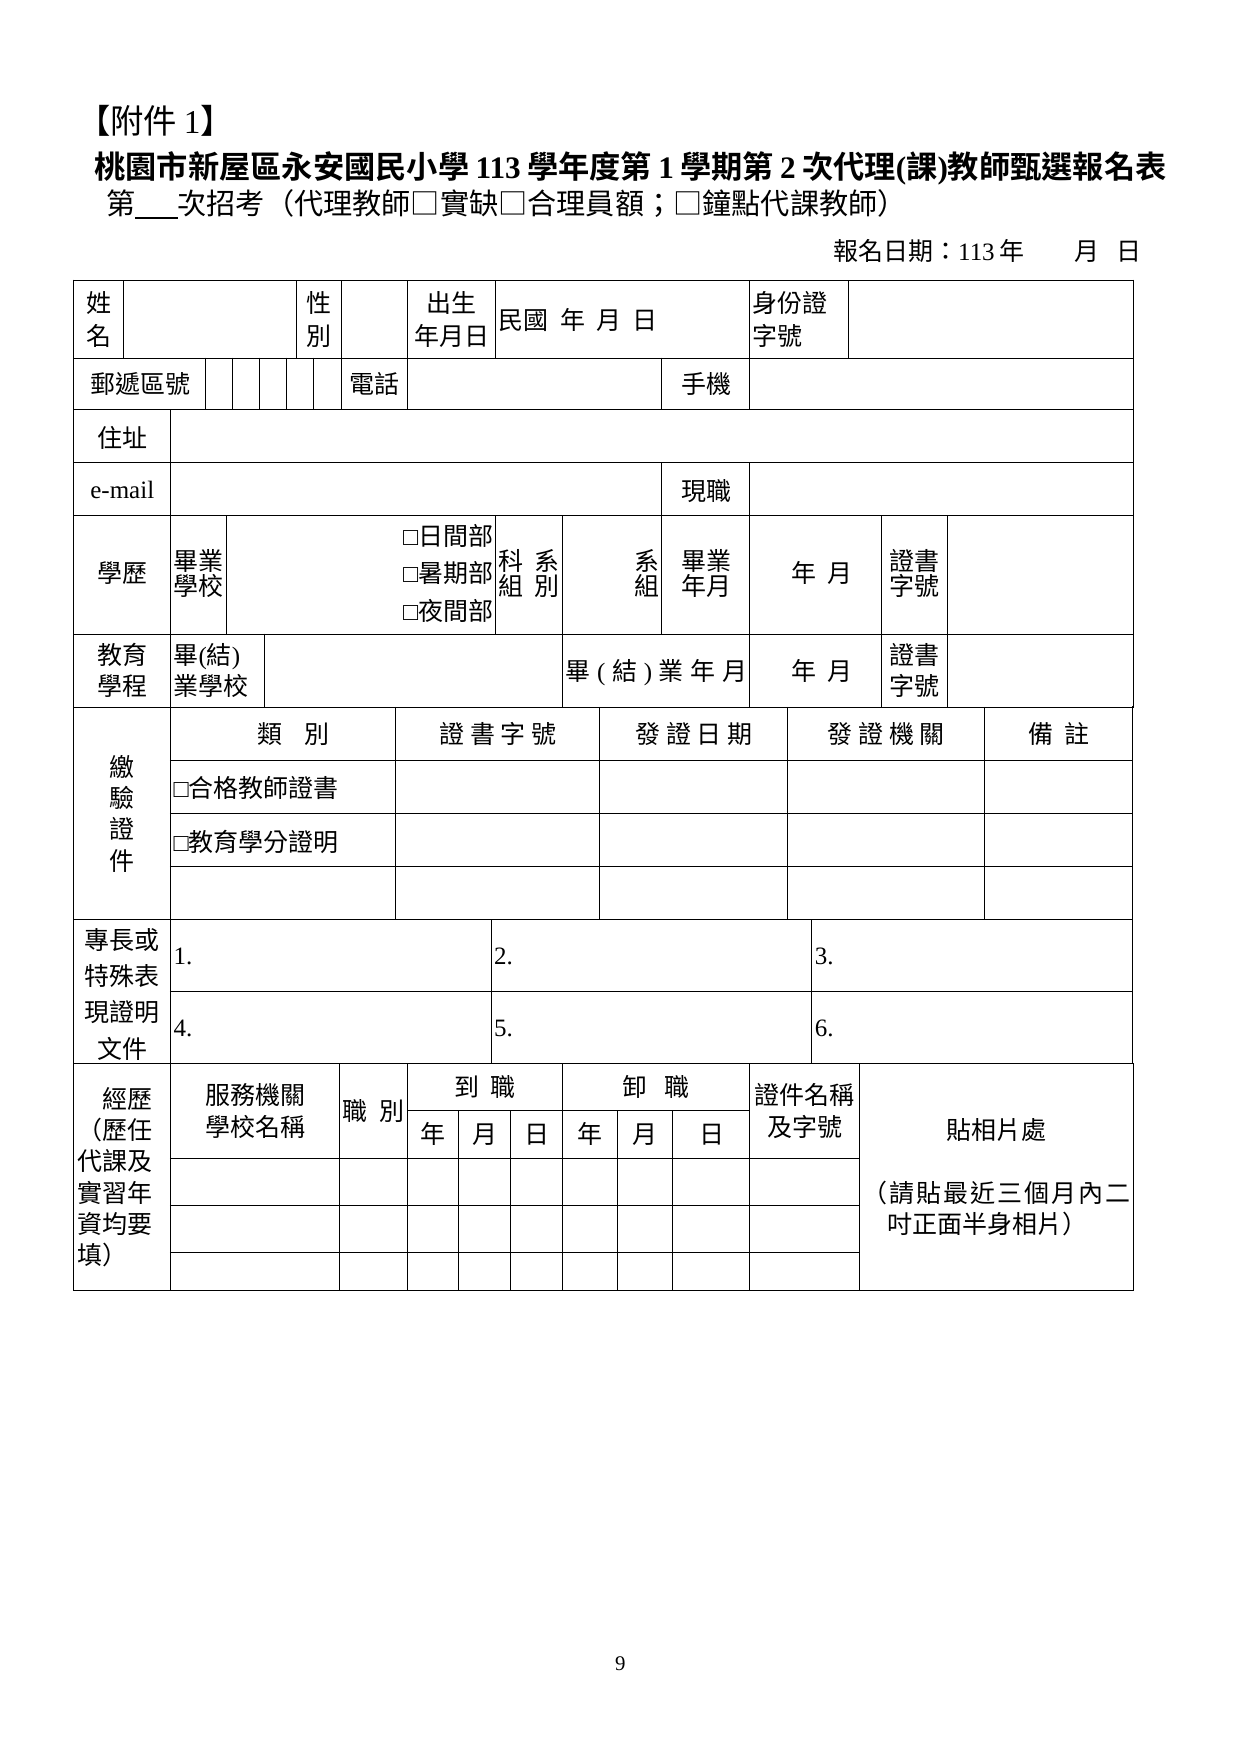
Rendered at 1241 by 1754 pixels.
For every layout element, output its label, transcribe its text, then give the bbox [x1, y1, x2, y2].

table_cell 卸 職 [563, 1064, 749, 1110]
table_cell [459, 1253, 510, 1290]
table_cell [563, 1206, 617, 1252]
text 第 次招考（代理教師□實缺□合理員額；□鐘點代課教師） [77, 188, 1141, 221]
table_cell [171, 463, 661, 515]
table_cell [750, 359, 1133, 409]
table_cell [171, 1206, 339, 1252]
table_cell 日 [511, 1111, 562, 1158]
table_cell 5. [492, 992, 811, 1063]
table_cell [750, 1206, 859, 1252]
table_header [342, 281, 407, 358]
table_cell [750, 1253, 859, 1290]
table_header 身份證 字號 [750, 281, 848, 358]
table_cell 1. [171, 920, 491, 991]
table_cell [618, 1159, 672, 1205]
table_cell [511, 1159, 562, 1205]
table_cell 6. [812, 992, 1132, 1063]
table_cell 年 月 [750, 516, 881, 633]
table_cell [459, 1159, 510, 1205]
table_cell 3. [812, 920, 1132, 991]
table_cell [340, 1159, 407, 1205]
table_cell [600, 867, 787, 919]
table_cell 發 證 日 期 [600, 708, 787, 760]
table_cell 發 證 機 關 [788, 708, 984, 760]
table_cell [600, 761, 787, 813]
table_cell [750, 1159, 859, 1205]
table_cell [459, 1206, 510, 1252]
table_cell [985, 814, 1132, 866]
table_cell 電話 [342, 359, 407, 409]
table_header 出生 年月日 [408, 281, 495, 358]
table_cell [314, 359, 341, 409]
table_cell 證件名稱及字號 [750, 1064, 859, 1158]
table_cell 畢(結)業學校 [171, 635, 264, 707]
table_header 性別 [297, 281, 341, 358]
table_cell [673, 1206, 749, 1252]
table_cell 職別 [340, 1064, 407, 1158]
table_cell 科系 組別 [496, 516, 562, 633]
table_cell [985, 867, 1132, 919]
table_cell 年 [408, 1111, 458, 1158]
table_cell [750, 463, 1133, 515]
table_cell 4. [171, 992, 491, 1063]
table_cell [788, 867, 984, 919]
table_cell 現職 [662, 463, 749, 515]
table_cell 年 [563, 1111, 617, 1158]
table_cell □日間部 □暑期部 □夜間部 [227, 516, 495, 633]
table_cell [948, 635, 1133, 707]
text 報名日期：113年 月 日 [77, 234, 1141, 267]
table_cell 年 月 [750, 635, 881, 707]
table_cell 住址 [74, 410, 170, 462]
table_cell 證書字號 [882, 516, 947, 633]
table_cell 手機 [662, 359, 749, 409]
table_cell [618, 1253, 672, 1290]
table_cell 專長或特殊表現證明文件 [74, 920, 170, 1063]
text 桃園市新屋區永安國民小學113學年度第1學期第2次代理(課)教師甄選報名表 [62, 143, 1199, 188]
table_cell 2. [492, 920, 811, 991]
table_cell □合格教師證書 [171, 761, 395, 813]
table_cell [340, 1206, 407, 1252]
table_cell [171, 1253, 339, 1290]
table_cell [673, 1159, 749, 1205]
table_cell [260, 359, 286, 409]
table_cell 畢業學校 [171, 516, 226, 633]
table_cell [511, 1253, 562, 1290]
table_cell 畢(結)業年月 [563, 635, 749, 707]
table_cell [948, 516, 1133, 633]
text 【附件1】 [77, 94, 1163, 143]
table_cell 服務機關 學校名稱 [171, 1064, 339, 1158]
table_cell [340, 1253, 407, 1290]
table_cell [788, 814, 984, 866]
table_cell [233, 359, 259, 409]
table_cell 日 [673, 1111, 749, 1158]
table_cell 備 註 [985, 708, 1132, 760]
table_cell 教育 學程 [74, 635, 170, 707]
table_cell 經歷 （歷任代課及實習年資均要填） [74, 1064, 170, 1290]
table_cell [171, 410, 1133, 462]
table_cell 到 職 [408, 1064, 562, 1110]
table_cell [171, 867, 395, 919]
table_cell e-mail [74, 463, 170, 515]
table_cell [396, 867, 599, 919]
table_cell 證書字號 [882, 635, 947, 707]
table_cell 畢業 年月 [662, 516, 749, 633]
table_cell [788, 761, 984, 813]
table_cell [396, 761, 599, 813]
table_cell 郵遞區號 [74, 359, 205, 409]
table_cell [408, 1253, 458, 1290]
table_header 姓名 [74, 281, 123, 358]
table_cell [563, 1253, 617, 1290]
table_cell [408, 359, 661, 409]
table_cell [673, 1253, 749, 1290]
table_cell [600, 814, 787, 866]
table_cell 貼相片處 （請貼最近三個月內二吋正面半身相片） [860, 1064, 1133, 1290]
table_cell [408, 1206, 458, 1252]
table_header 民國 年 月 日 [496, 281, 749, 358]
table_cell [511, 1206, 562, 1252]
table_cell [265, 635, 562, 707]
table_cell [985, 761, 1132, 813]
table_cell 繳 驗 證 件 [74, 708, 170, 919]
table_header [849, 281, 1133, 358]
table_cell [287, 359, 313, 409]
table_cell 類 別 [171, 708, 395, 760]
table_cell [408, 1159, 458, 1205]
table_cell [396, 814, 599, 866]
table_cell [563, 1159, 617, 1205]
table_header [124, 281, 296, 358]
table_cell 證 書 字 號 [396, 708, 599, 760]
table_cell [206, 359, 232, 409]
table_cell 月 [618, 1111, 672, 1158]
table_cell 月 [459, 1111, 510, 1158]
table_cell 系 組 [563, 516, 661, 633]
table_cell □教育學分證明 [171, 814, 395, 866]
table_cell [618, 1206, 672, 1252]
table_cell [171, 1159, 339, 1205]
table_cell 學歷 [74, 516, 170, 633]
